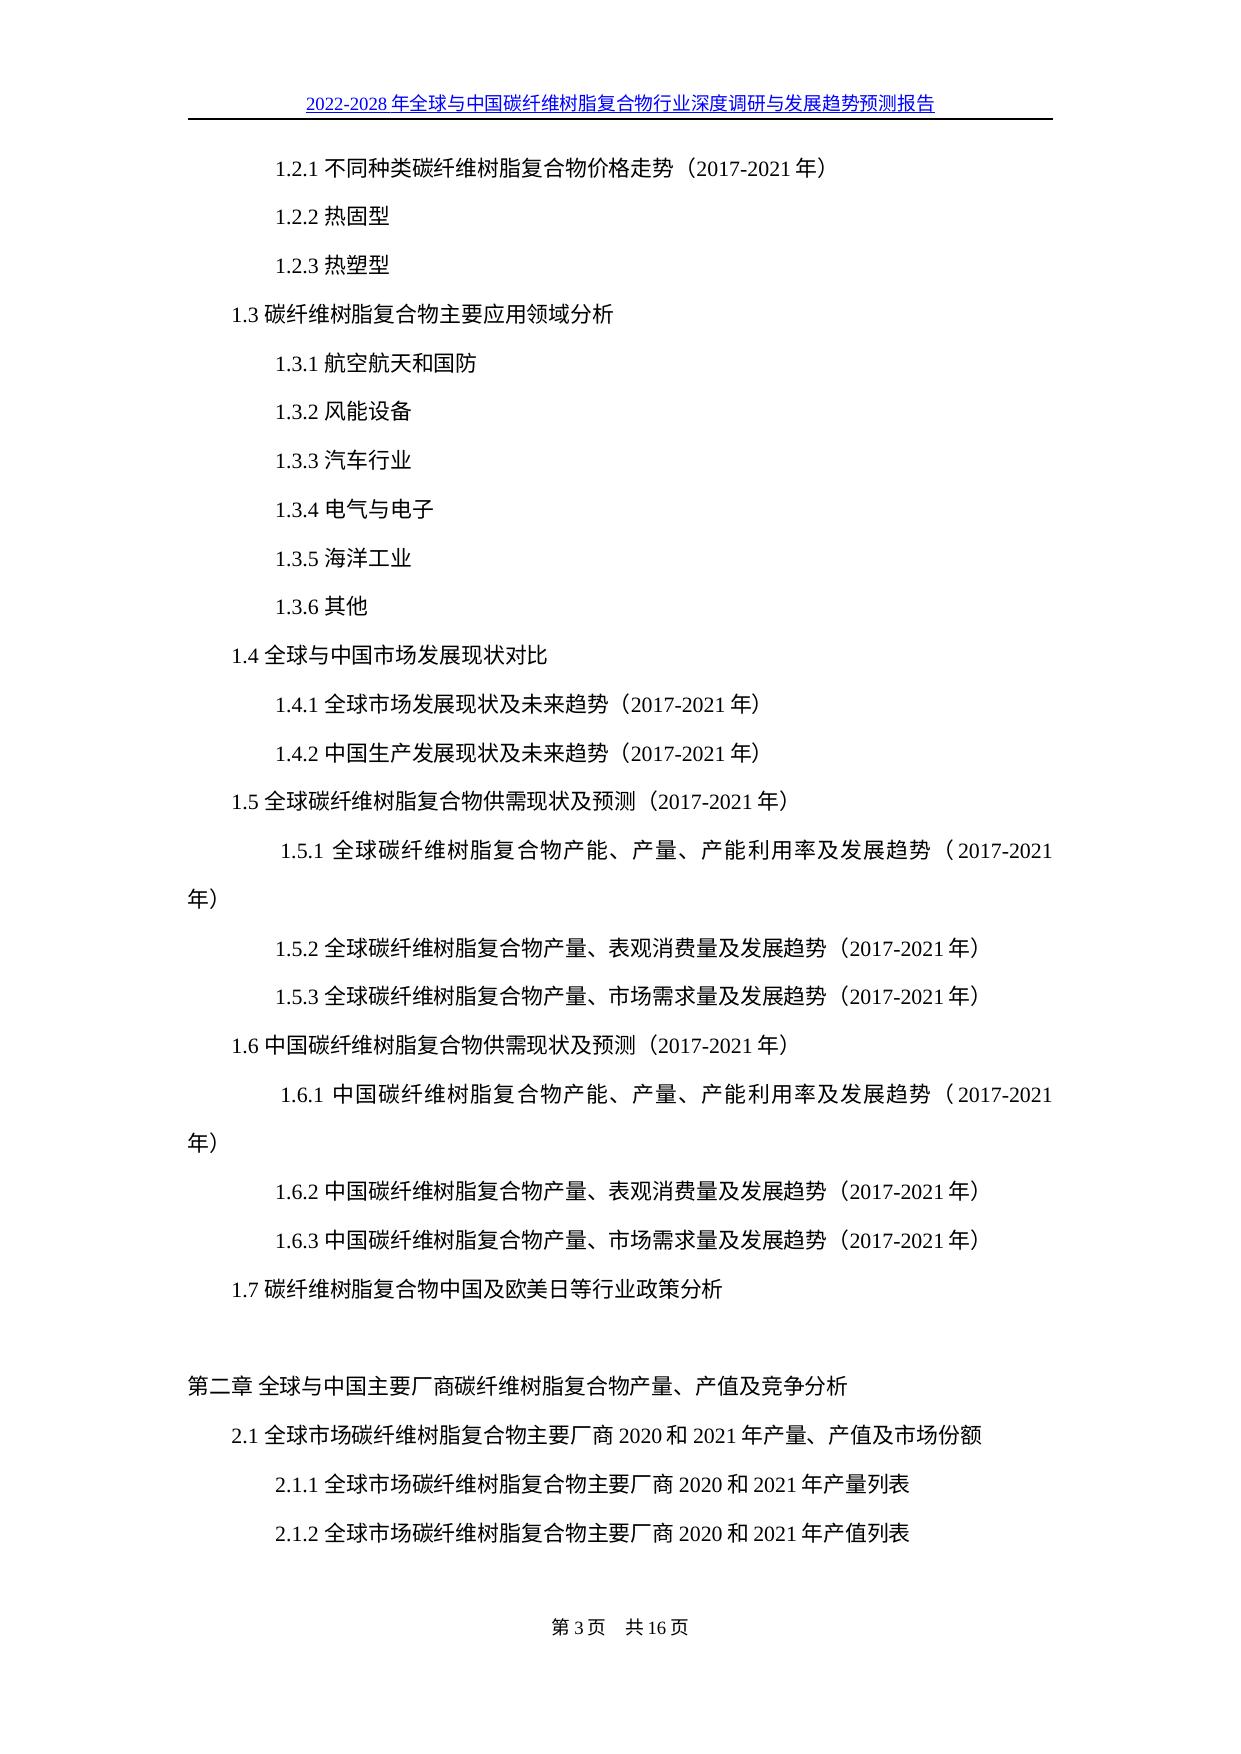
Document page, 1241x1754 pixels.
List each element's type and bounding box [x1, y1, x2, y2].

text [187, 150, 1053, 1548]
